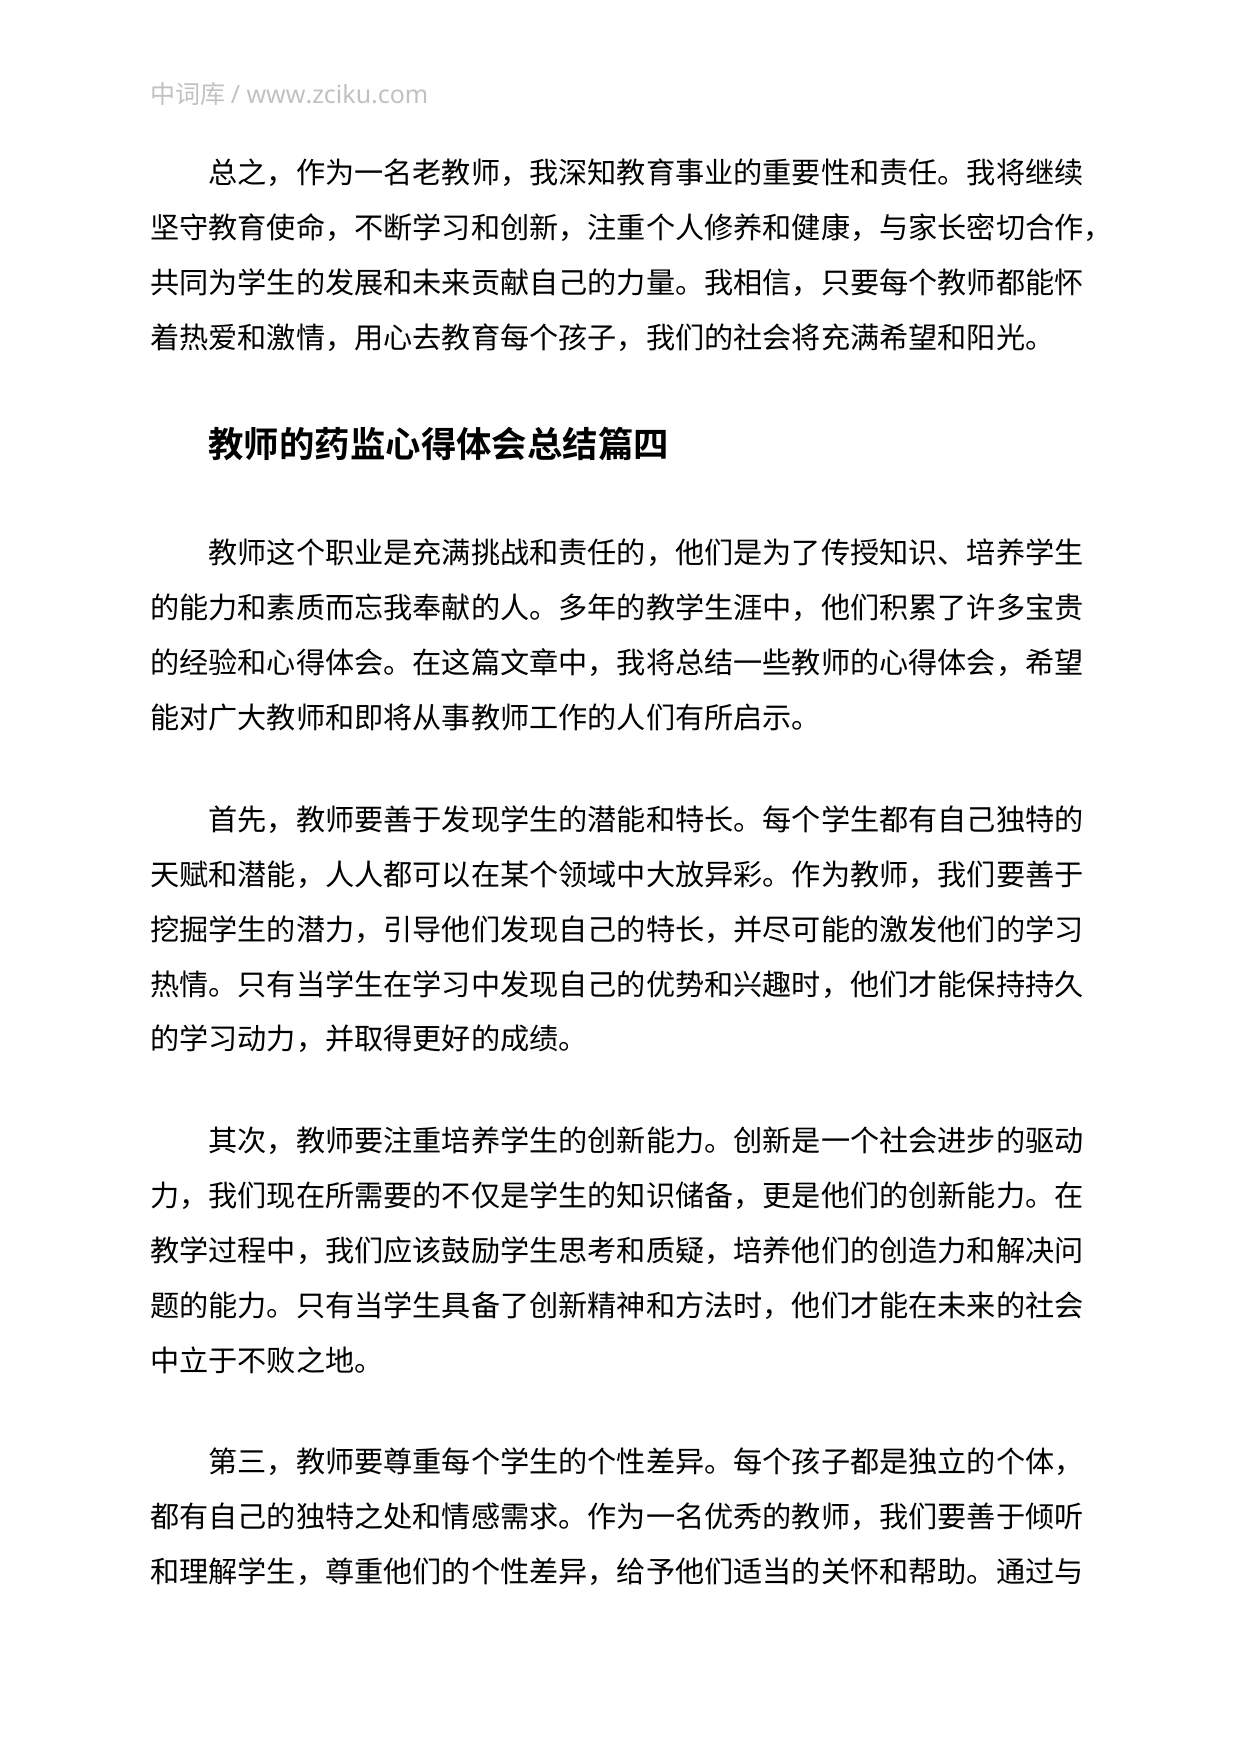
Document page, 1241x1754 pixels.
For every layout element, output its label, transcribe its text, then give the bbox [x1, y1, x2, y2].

text 总之，作为一名老教师，我深知教育事业的重要性和责任。我将继续坚守教育使命，不断学习和创新，注重个人修养和健康，与家长密切合作，共同为学生的发展和未来贡献自己的力量。我相信，只要每个教师都能怀着热爱和激情，用心去教育每个孩子，我们的社会将充满希望和阳光。 [150, 150, 1090, 357]
text 首先，教师要善于发现学生的潜能和特长。每个学生都有自己独特的天赋和潜能，人人都可以在某个领域中大放异彩。作为教师，我们要善于挖掘学生的潜力，引导他们发现自己的特长，并尽可能的激发他们的学习热情。只有当学生在学习中发现自己的优势和兴趣时，他们才能保持持久的学习动力，并取得更好的成绩。 [150, 796, 1090, 1058]
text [150, 1439, 1090, 1591]
text 教师这个职业是充满挑战和责任的，他们是为了传授知识、培养学生的能力和素质而忘我奉献的人。多年的教学生涯中，他们积累了许多宝贵的经验和心得体会。在这篇文章中，我将总结一些教师的心得体会，希望能对广大教师和即将从事教师工作的人们有所启示。 [150, 530, 1090, 737]
text 教师的药监心得体会总结篇四 [150, 416, 1090, 468]
text 其次，教师要注重培养学生的创新能力。创新是一个社会进步的驱动力，我们现在所需要的不仅是学生的知识储备，更是他们的创新能力。在教学过程中，我们应该鼓励学生思考和质疑，培养他们的创造力和解决问题的能力。只有当学生具备了创新精神和方法时，他们才能在未来的社会中立于不败之地。 [150, 1118, 1090, 1379]
